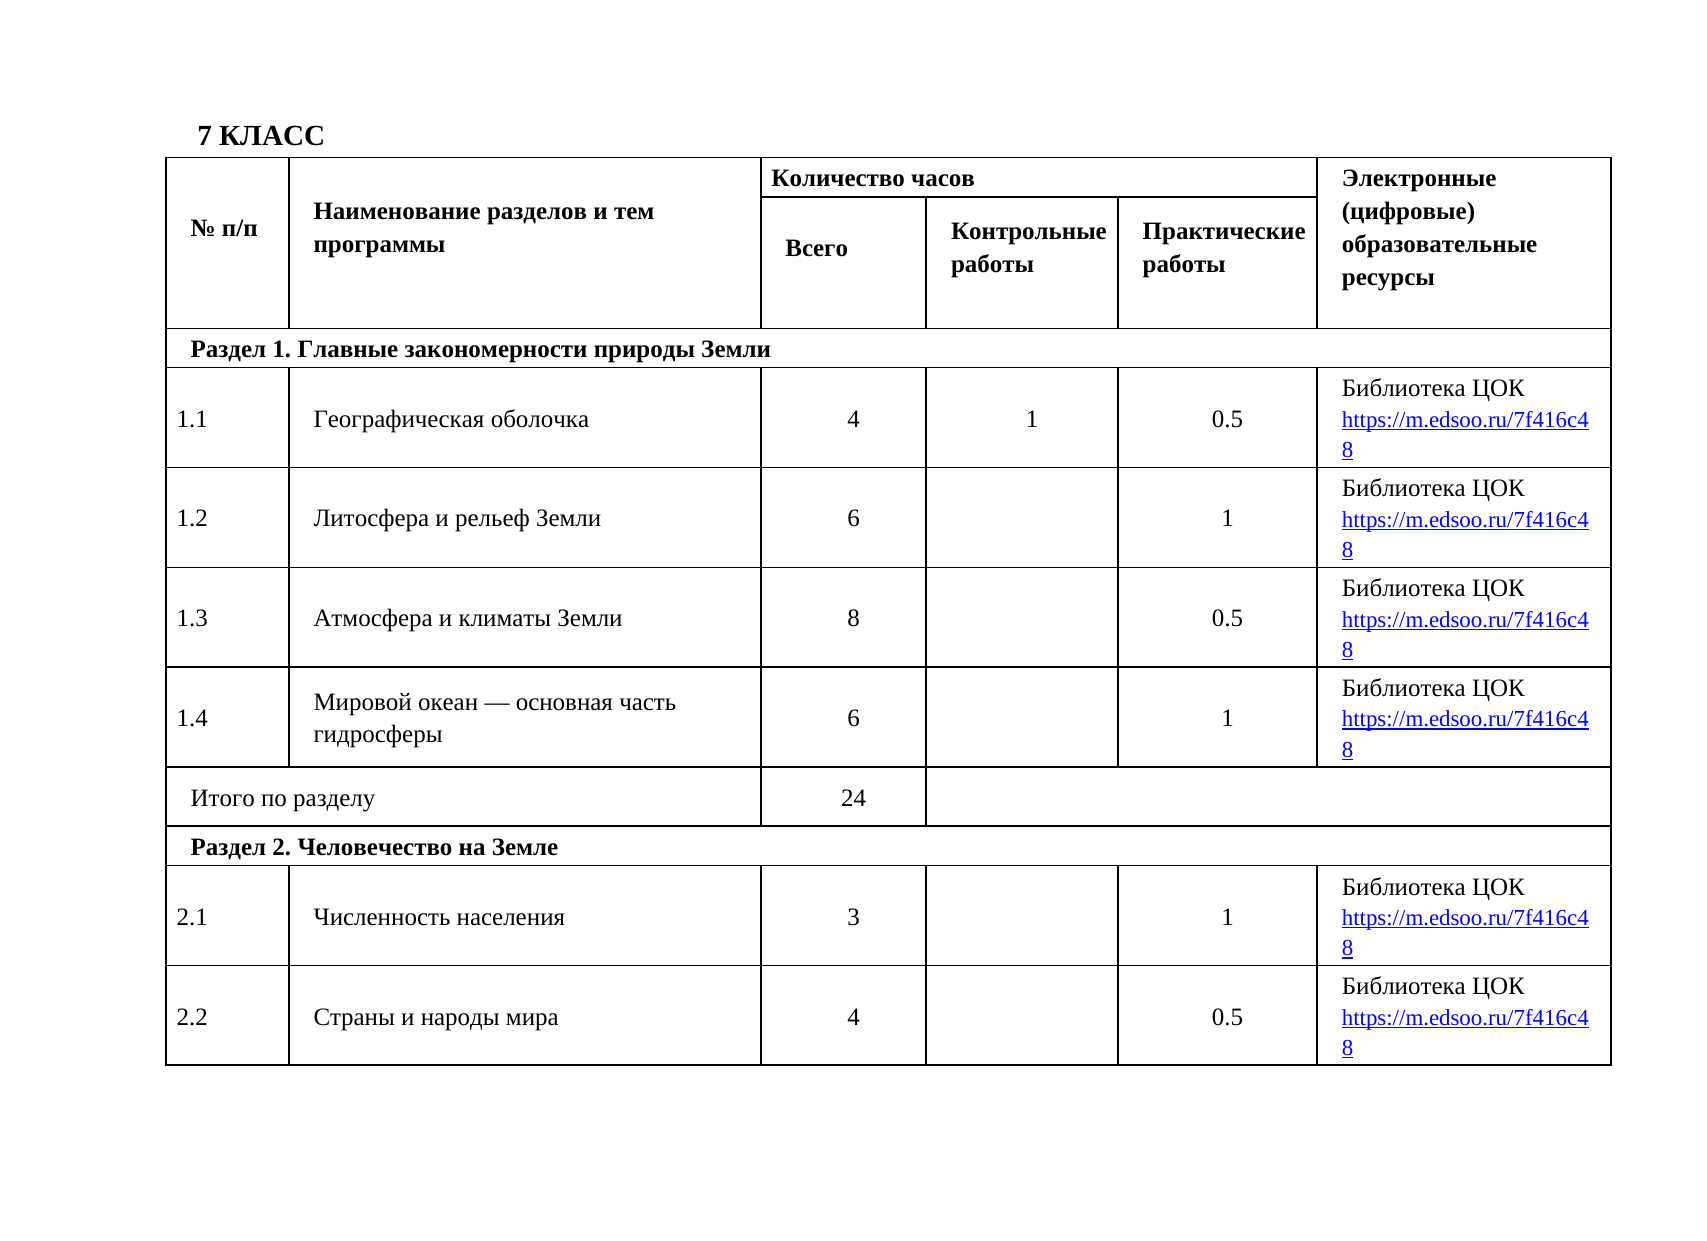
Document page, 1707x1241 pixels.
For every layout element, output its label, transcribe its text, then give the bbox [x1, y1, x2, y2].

table_cell [927, 468, 1117, 566]
table_cell 1.1 [167, 368, 288, 467]
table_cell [1318, 866, 1610, 964]
table_cell Библиотека ЦОК https://m.edsoo.ru/7f416c48 [1318, 568, 1610, 666]
table_cell [927, 966, 1117, 1064]
table_cell [927, 568, 1117, 666]
table_cell 0.5 [1119, 568, 1316, 666]
table_cell Раздел 1. Главные закономерности природы Земли [167, 329, 1610, 367]
table_cell [927, 768, 1610, 825]
table_cell Раздел 2. Человечество на Земле [167, 827, 1610, 865]
table_cell 4 [762, 966, 925, 1064]
table_cell Итого по разделу [167, 768, 760, 825]
table_cell 2.1 [167, 866, 288, 964]
table_cell 1 [927, 368, 1117, 467]
table_cell [927, 866, 1117, 964]
table_header Наименование разделов и тем программы [290, 158, 760, 327]
table_cell Библиотека ЦОК https://m.edsoo.ru/7f416c48 [1318, 368, 1610, 467]
table_cell Численность населения [290, 866, 760, 964]
table_cell Практические работы [1119, 198, 1316, 327]
table_cell 1 [1119, 866, 1316, 964]
table_cell 1.4 [167, 668, 288, 766]
table_cell 6 [762, 668, 925, 766]
text 7 КЛАСС [190, 118, 1618, 152]
table_cell 1.2 [167, 468, 288, 566]
table_cell 1.3 [167, 568, 288, 666]
table_cell Географическая оболочка [290, 368, 760, 467]
table_cell Литосфера и рельеф Земли [290, 468, 760, 566]
table_cell Страны и народы мира [290, 966, 760, 1064]
table_header Электронные (цифровые) образовательные ресурсы [1318, 158, 1610, 327]
table_cell 0.5 [1119, 966, 1316, 1064]
table_cell 4 [762, 368, 925, 467]
table_cell 0.5 [1119, 368, 1316, 467]
table_cell 8 [762, 568, 925, 666]
table_header Количество часов [762, 158, 1316, 196]
table_cell 3 [762, 866, 925, 964]
table_cell 1 [1119, 668, 1316, 766]
table_cell 6 [762, 468, 925, 566]
table_cell 2.2 [167, 966, 288, 1064]
table_cell 24 [762, 768, 925, 825]
table_cell Всего [762, 198, 925, 327]
table_header № п/п [167, 158, 288, 327]
table_cell Атмосфера и климаты Земли [290, 568, 760, 666]
table_cell Контрольные работы [927, 198, 1117, 327]
table_cell Библиотека ЦОК https://m.edsoo.ru/7f416c48 [1318, 468, 1610, 566]
table_cell Библиотека ЦОК https://m.edsoo.ru/7f416c48 [1318, 668, 1610, 766]
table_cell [1318, 966, 1610, 1064]
table_cell [927, 668, 1117, 766]
table_cell 1 [1119, 468, 1316, 566]
table_cell Мировой океан — основная часть гидросферы [290, 668, 760, 766]
